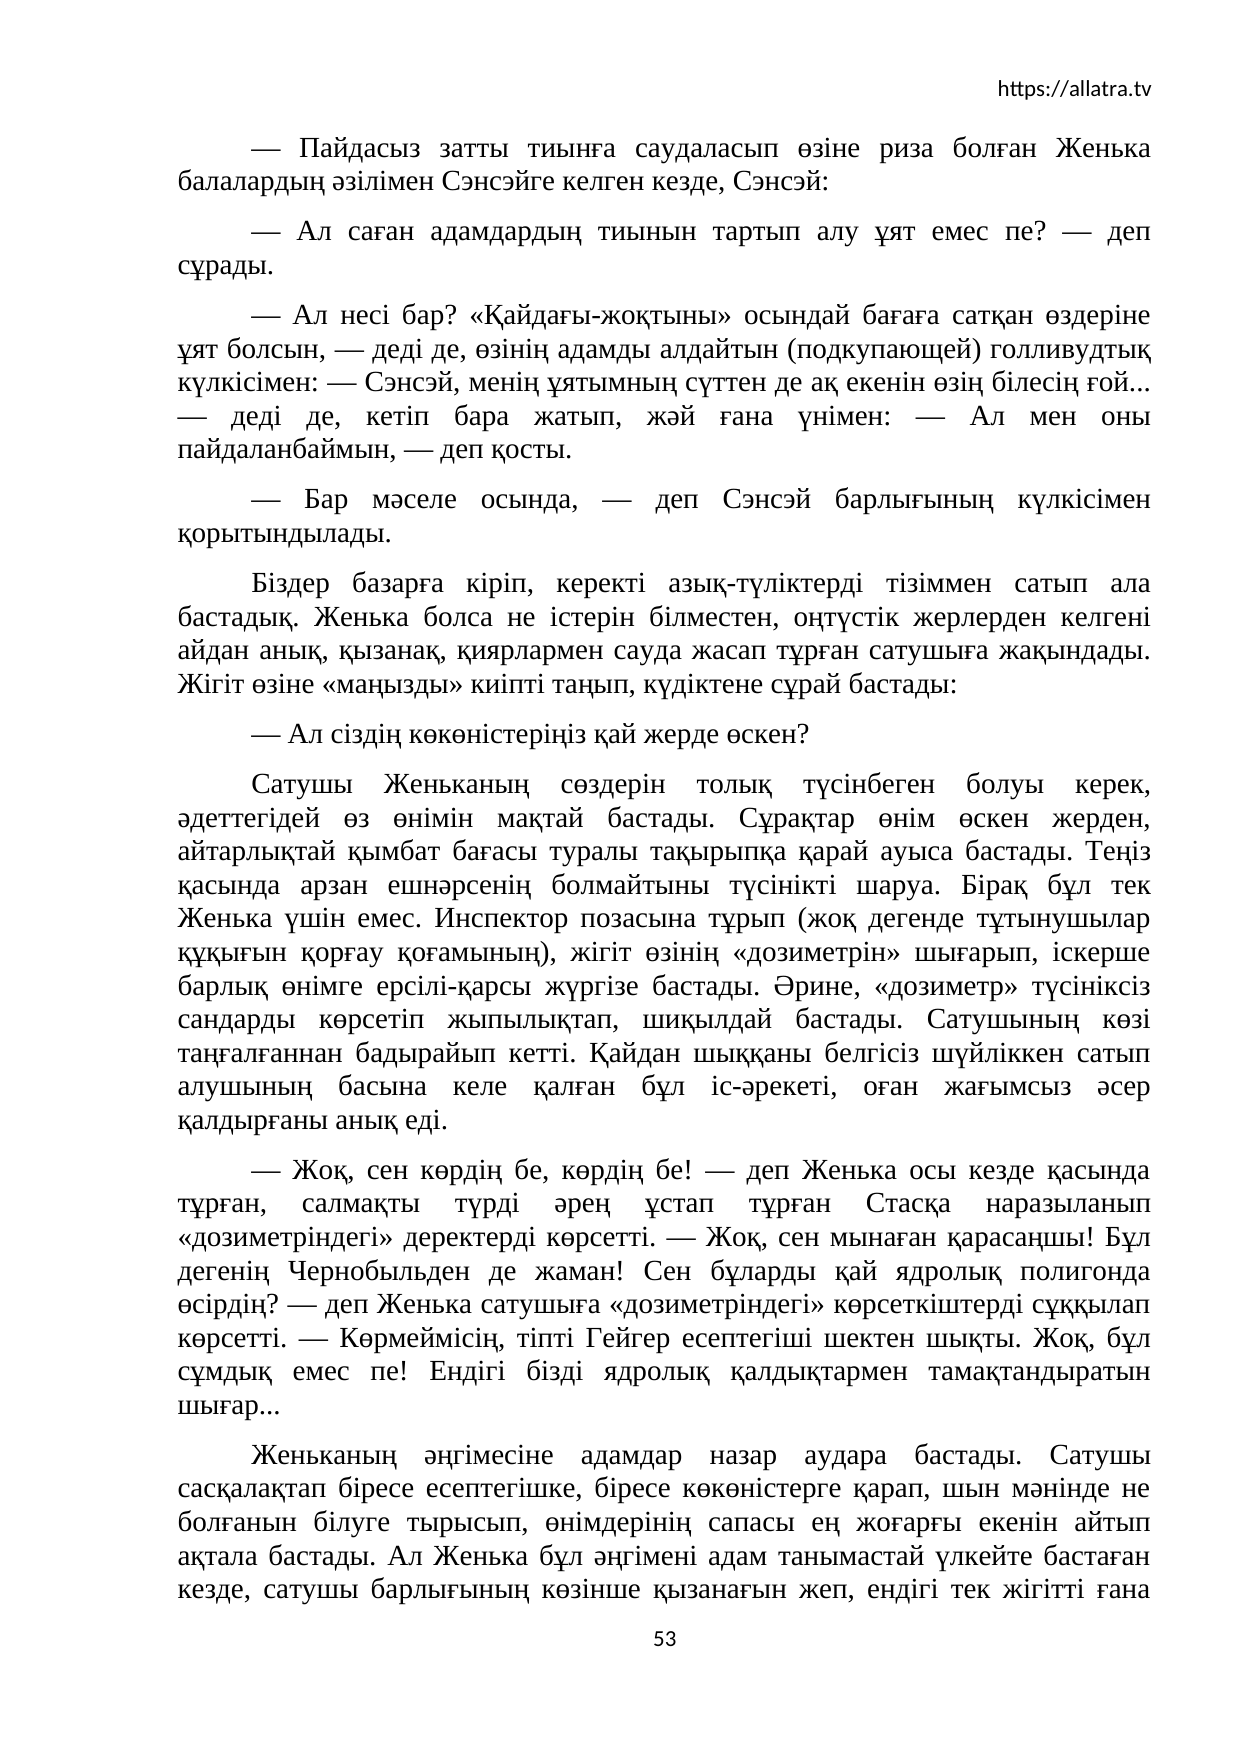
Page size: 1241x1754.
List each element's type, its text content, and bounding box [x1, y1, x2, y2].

text Сатушы Женьканың сөздерін толық түсінбеген болуы керек, әдеттегідей өз өнімін мақтай бастады. Сұрақтар өнім өскен жерден, айтарлықтай қымбат бағасы туралы тақырыпқа қарай ауыса бастады. Теңіз қасында арзан ешнәрсенің болмайтыны түсінікті шаруа. Бірақ бұл тек Женька үшін емес. Инспектор позасына тұрып (жоқ дегенде тұтынушылар құқығын қорғау қоғамының), жігіт өзінің «дозиметрін» шығарып, іскерше барлық өнімге ерсілі-қарсы жүргізе бастады. Әрине, «дозиметр» түсініксіз сандарды көрсетіп жыпылықтап, шиқылдай бастады. Сатушының көзі таңғалғаннан бадырайып кетті. Қайдан шыққаны белгісіз шүйліккен сатып алушының басына келе қалған бұл іс-әрекеті, оған жағымсыз әсер қалдырғаны анық еді. [177, 766, 1152, 1135]
text Біздер базарға кіріп, керекті азық-түліктерді тізіммен сатып ала бастадық. Женька болса не істерін білместен, оңтүстік жерлерден келгені айдан анық, қызанақ, қиярлармен сауда жасап тұрған сатушыға жақындады. Жігіт өзіне «маңызды» киіпті таңып, күдіктене сұрай бастады: [177, 565, 1152, 699]
text — Пайдасыз затты тиынға саудаласып өзіне риза болған Женька балалардың әзілімен Сэнсэйге келген кезде, Сэнсэй: [177, 130, 1152, 197]
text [177, 1437, 1152, 1605]
text — Ал несі бар? «Қайдағы-жоқтыны» осындай бағаға сатқан өздеріне ұят болсын, — деді де, өзінің адамды алдайтын (подкупающей) голливудтық күлкісімен: — Сэнсэй, менің ұятымның сүттен де ақ екенін өзің білесің ғой... — деді де, кетіп бара жатып, жәй ғана үнімен: — Ал мен оны пайдаланбаймын, — деп қосты. [177, 297, 1152, 465]
text — Жоқ, сен көрдің бе, көрдің бе! — деп Женька осы кезде қасында тұрған, салмақты түрді әрең ұстап тұрған Стасқа наразыланып «дозиметріндегі» деректерді көрсетті. — Жоқ, сен мынаған қарасаңшы! Бұл дегенің Чернобыльден де жаман! Сен бұларды қай ядролық полигонда өсірдің? — деп Женька сатушыға «дозиметріндегі» көрсеткіштерді сұққылап көрсетті. — Көрмеймісің, тіпті Гейгер есептегіші шектен шықты. Жоқ, бұл сұмдық емес пе! Ендігі бізді ядролық қалдықтармен тамақтандыратын шығар... [177, 1152, 1152, 1420]
text — Бар мәселе осында, — деп Сэнсэй барлығының күлкісімен қорытындылады. [177, 482, 1152, 549]
text — Ал сіздің көкөністеріңіз қай жерде өскен? [177, 716, 1152, 750]
text — Ал саған адамдардың тиынын тартып алу ұят емес пе? — деп сұрады. [177, 213, 1152, 281]
